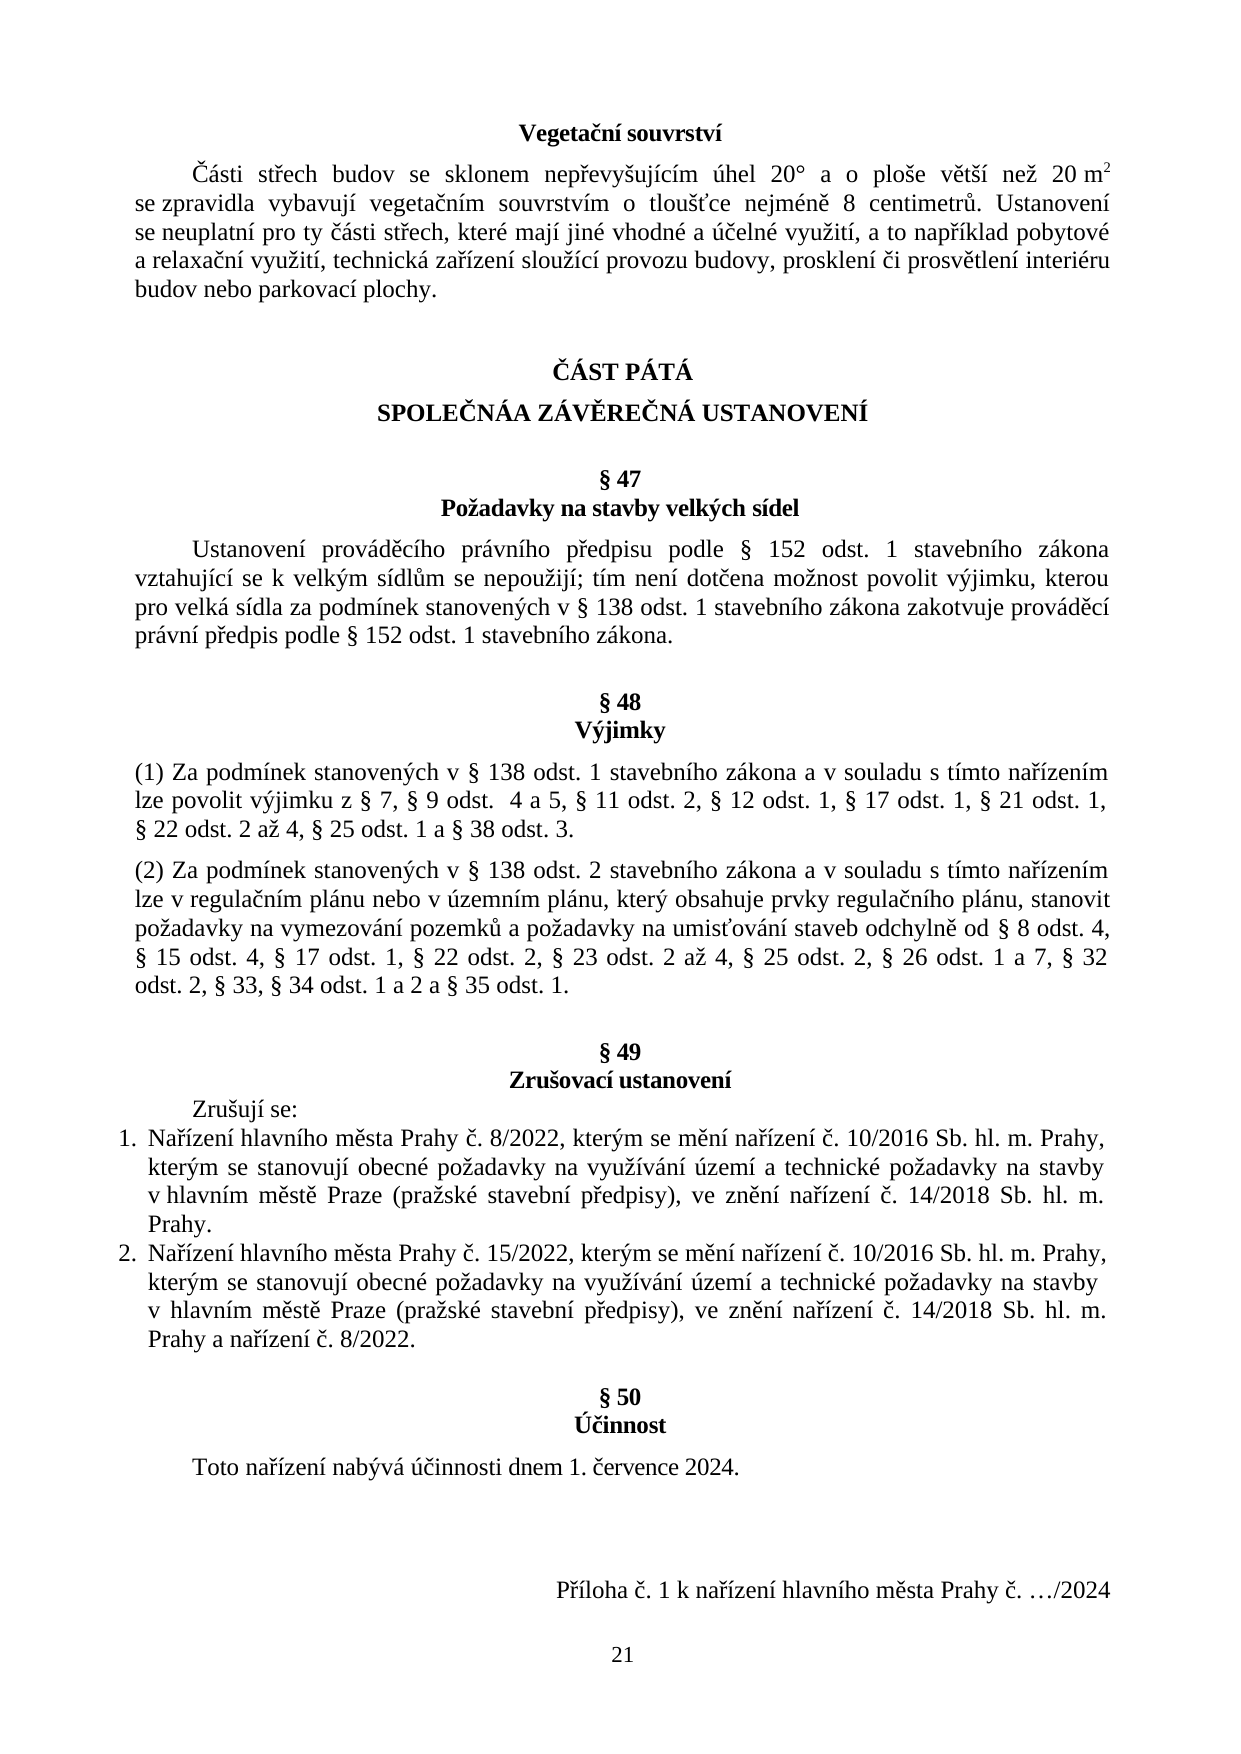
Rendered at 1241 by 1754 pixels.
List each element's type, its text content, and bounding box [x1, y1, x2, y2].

subtitle § 49 [135, 1037, 1106, 1066]
subtitle Výjimky [135, 716, 1106, 744]
text Příloha č. 1 k nařízení hlavního města Prahy č. …/2024 [134, 1576, 1111, 1604]
subtitle Účinnost [135, 1411, 1106, 1439]
text Toto nařízení nabývá účinnosti dnem 1. července 2024. [134, 1452, 1111, 1481]
subtitle Zrušují se: [148, 1094, 1106, 1123]
subtitle Zrušovací ustanovení [135, 1066, 1106, 1094]
subtitle Vegetační souvrství [135, 118, 1106, 147]
text Části střech budov se sklonem nepřevyšujícím úhel 20° a o ploše větší než 20 m2 se zpravidla vybavují vegetačním souvrstvím o tloušťce nejméně 8 centimetrů. Ustanovení se neuplatní pro ty části střech, které mají jiné vhodné a účelné využití, a to například pobytové a relaxační využití, technická zařízení sloužící provozu budovy, prosklení či prosvětlení interiéru budov nebo parkovací plochy. [134, 159, 1111, 303]
text ČÁST PÁTÁ [134, 357, 1111, 386]
text (1) Za podmínek stanovených v § 138 odst. 1 stavebního zákona a v souladu s tímto nařízením lze povolit výjimku z § 7, § 9 odst. 4 a 5, § 11 odst. 2, § 12 odst. 1, § 17 odst. 1, § 21 odst. 1, § 22 odst. 2 až 4, § 25 odst. 1 a § 38 odst. 3. [134, 757, 1111, 843]
subtitle § 47 [135, 464, 1106, 493]
subtitle Nařízení hlavního města Prahy č. 8/2022, kterým se mění nařízení č. 10/2016 Sb. hl. m. Prahy, kterým se stanovují obecné požadavky na využívání území a technické požadavky na stavby v hlavním městě Praze (pražské stavební předpisy), ve znění nařízení č. 14/2018 Sb. hl. m. Prahy. [118, 1123, 1106, 1238]
subtitle Požadavky na stavby velkých sídel [135, 493, 1106, 522]
text (2) Za podmínek stanovených v § 138 odst. 2 stavebního zákona a v souladu s tímto nařízením lze v regulačním plánu nebo v územním plánu, který obsahuje prvky regulačního plánu, stanovit požadavky na vymezování pozemků a požadavky na umisťování staveb odchylně od § 8 odst. 4, § 15 odst. 4, § 17 odst. 1, § 22 odst. 2, § 23 odst. 2 až 4, § 25 odst. 2, § 26 odst. 1 a 7, § 32 odst. 2, § 33, § 34 odst. 1 a 2 a § 35 odst. 1. [134, 856, 1111, 999]
text Ustanovení prováděcího právního předpisu podle § 152 odst. 1 stavebního zákona vztahující se k velkým sídlům se nepoužijí; tím není dotčena možnost povolit výjimku, kterou pro velká sídla za podmínek stanovených v § 138 odst. 1 stavebního zákona zakotvuje prováděcí právní předpis podle § 152 odst. 1 stavebního zákona. [134, 534, 1111, 649]
subtitle § 50 [135, 1382, 1106, 1411]
subtitle Nařízení hlavního města Prahy č. 15/2022, kterým se mění nařízení č. 10/2016 Sb. hl. m. Prahy, kterým se stanovují obecné požadavky na využívání území a technické požadavky na stavby v hlavním městě Praze (pražské stavební předpisy), ve znění nařízení č. 14/2018 Sb. hl. m. Prahy a nařízení č. 8/2022. [118, 1238, 1108, 1353]
subtitle § 48 [135, 687, 1106, 716]
text SPOLEČNÁA ZÁVĚREČNÁ USTANOVENÍ [134, 398, 1111, 427]
